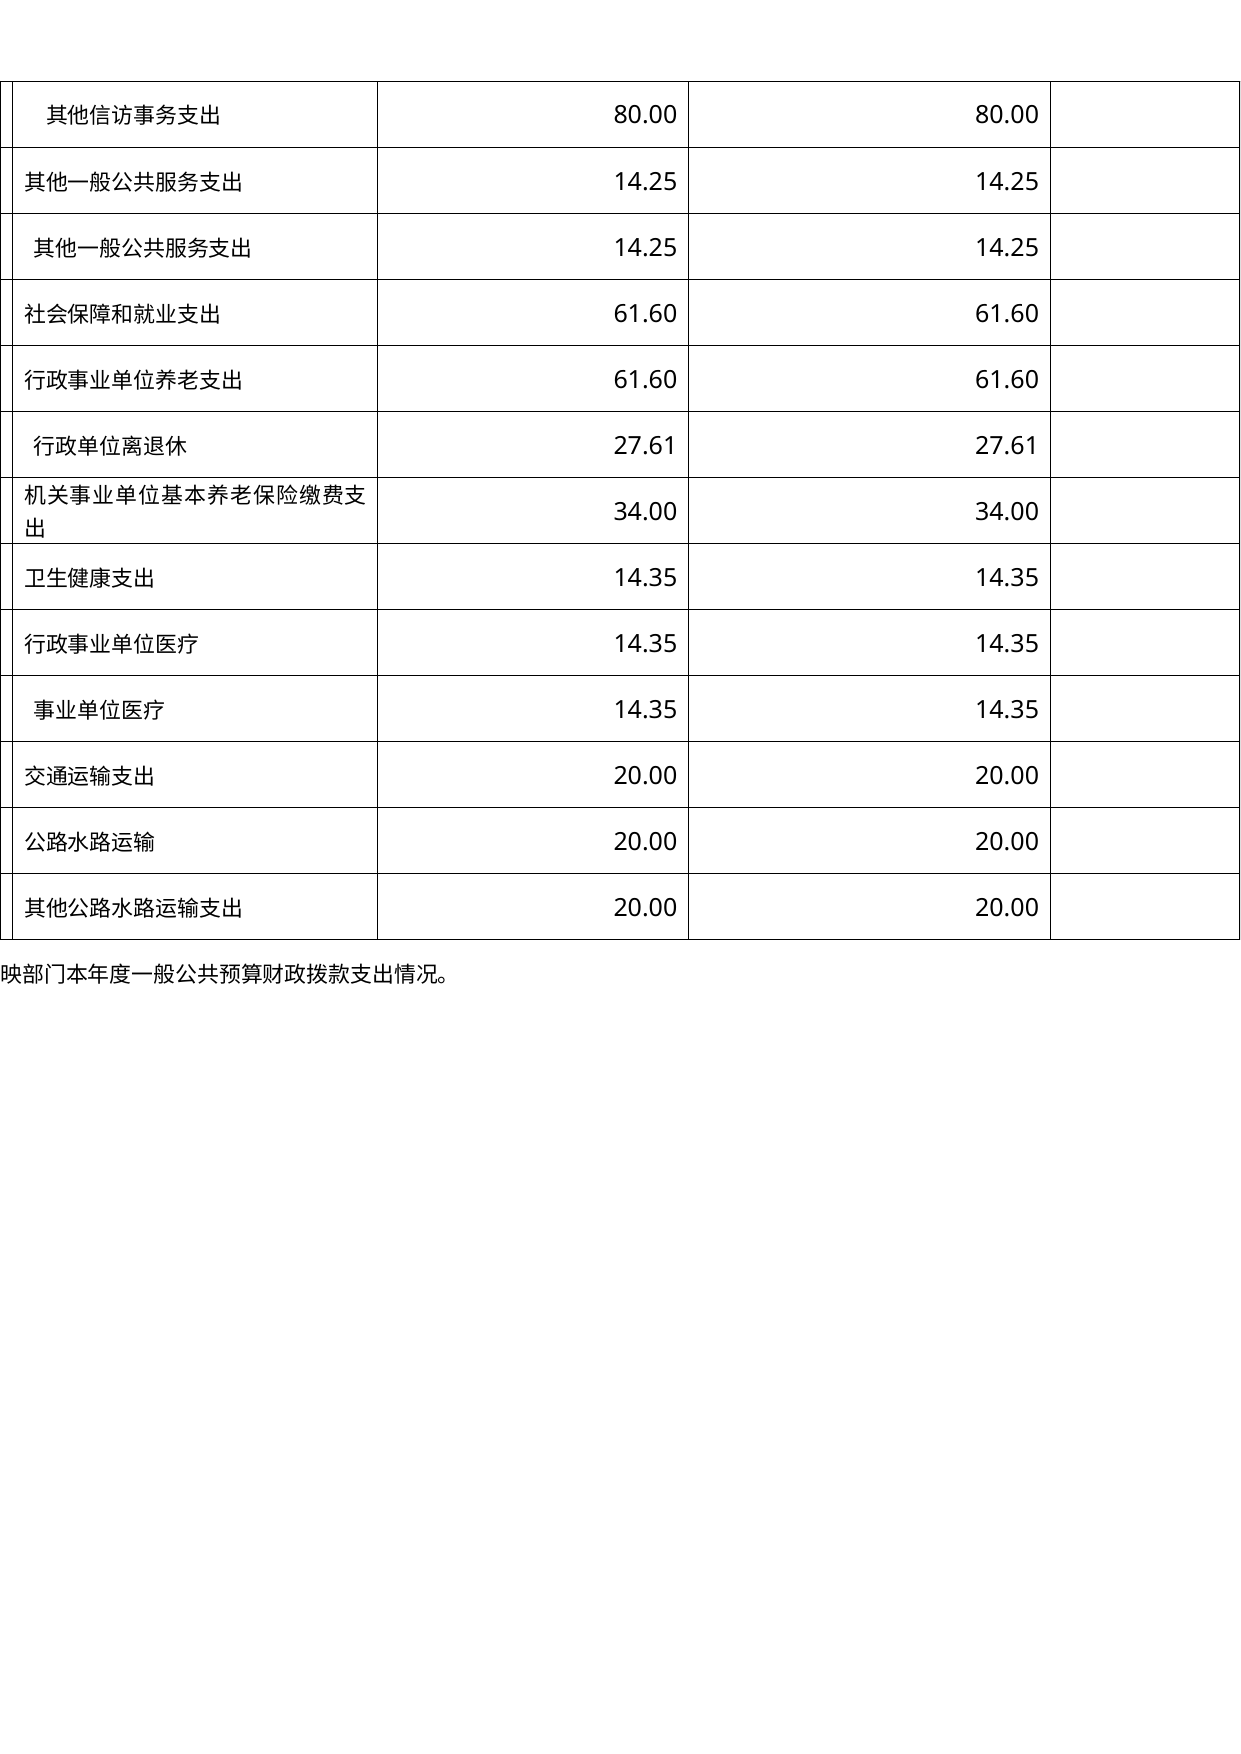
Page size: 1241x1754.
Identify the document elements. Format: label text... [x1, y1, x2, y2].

table_cell 行政事业单位医疗 [13, 610, 377, 675]
table_cell 机关事业单位基本养老保险缴费支出 [13, 478, 377, 543]
table_cell 其他信访事务支出 [13, 82, 377, 147]
table_cell 其他公路水路运输支出 [13, 874, 377, 939]
table_cell [1051, 742, 1239, 807]
table_cell [1051, 478, 1239, 543]
table_cell [1051, 148, 1239, 213]
table_cell 34.00 [378, 478, 688, 543]
table_cell [1051, 346, 1239, 411]
table_cell [1051, 676, 1239, 741]
table_cell 14.35 [689, 544, 1050, 609]
table_cell 80.00 [378, 82, 688, 147]
table_cell 20.00 [689, 874, 1050, 939]
table_cell [1051, 610, 1239, 675]
table_cell 61.60 [689, 346, 1050, 411]
table_cell 14.35 [689, 610, 1050, 675]
table_cell 14.35 [378, 610, 688, 675]
table_cell 27.61 [689, 412, 1050, 477]
table_cell 80.00 [689, 82, 1050, 147]
table_cell 20.00 [378, 742, 688, 807]
table_cell [1051, 808, 1239, 873]
table_cell [1051, 82, 1239, 147]
table_cell 20.00 [378, 874, 688, 939]
table_cell 61.60 [378, 346, 688, 411]
table_cell [1051, 412, 1239, 477]
table_cell 14.25 [689, 214, 1050, 279]
table_cell [1051, 280, 1239, 345]
table_cell 20.00 [689, 742, 1050, 807]
table_cell 61.60 [378, 280, 688, 345]
table_cell 其他一般公共服务支出 [13, 148, 377, 213]
table_cell 27.61 [378, 412, 688, 477]
table_cell 其他一般公共服务支出 [13, 214, 377, 279]
table_cell 14.25 [378, 148, 688, 213]
table_cell 20.00 [689, 808, 1050, 873]
table_cell 公路水路运输 [13, 808, 377, 873]
table_cell 34.00 [689, 478, 1050, 543]
table_cell 行政单位离退休 [13, 412, 377, 477]
table_cell 14.35 [689, 676, 1050, 741]
table_cell [1051, 214, 1239, 279]
table_cell 14.35 [378, 544, 688, 609]
table_cell 事业单位医疗 [13, 676, 377, 741]
table_cell 社会保障和就业支出 [13, 280, 377, 345]
table_cell 61.60 [689, 280, 1050, 345]
table_cell 交通运输支出 [13, 742, 377, 807]
table_cell 20.00 [378, 808, 688, 873]
table_cell 14.35 [378, 676, 688, 741]
table_cell 行政事业单位养老支出 [13, 346, 377, 411]
table_cell 14.25 [378, 214, 688, 279]
table_cell 注：本表反映部门本年度一般公共预算财政拨款支出情况。 [0, 940, 1240, 1006]
table_cell 14.25 [689, 148, 1050, 213]
table_cell [1051, 874, 1239, 939]
table_cell [1051, 544, 1239, 609]
table_cell 卫生健康支出 [13, 544, 377, 609]
